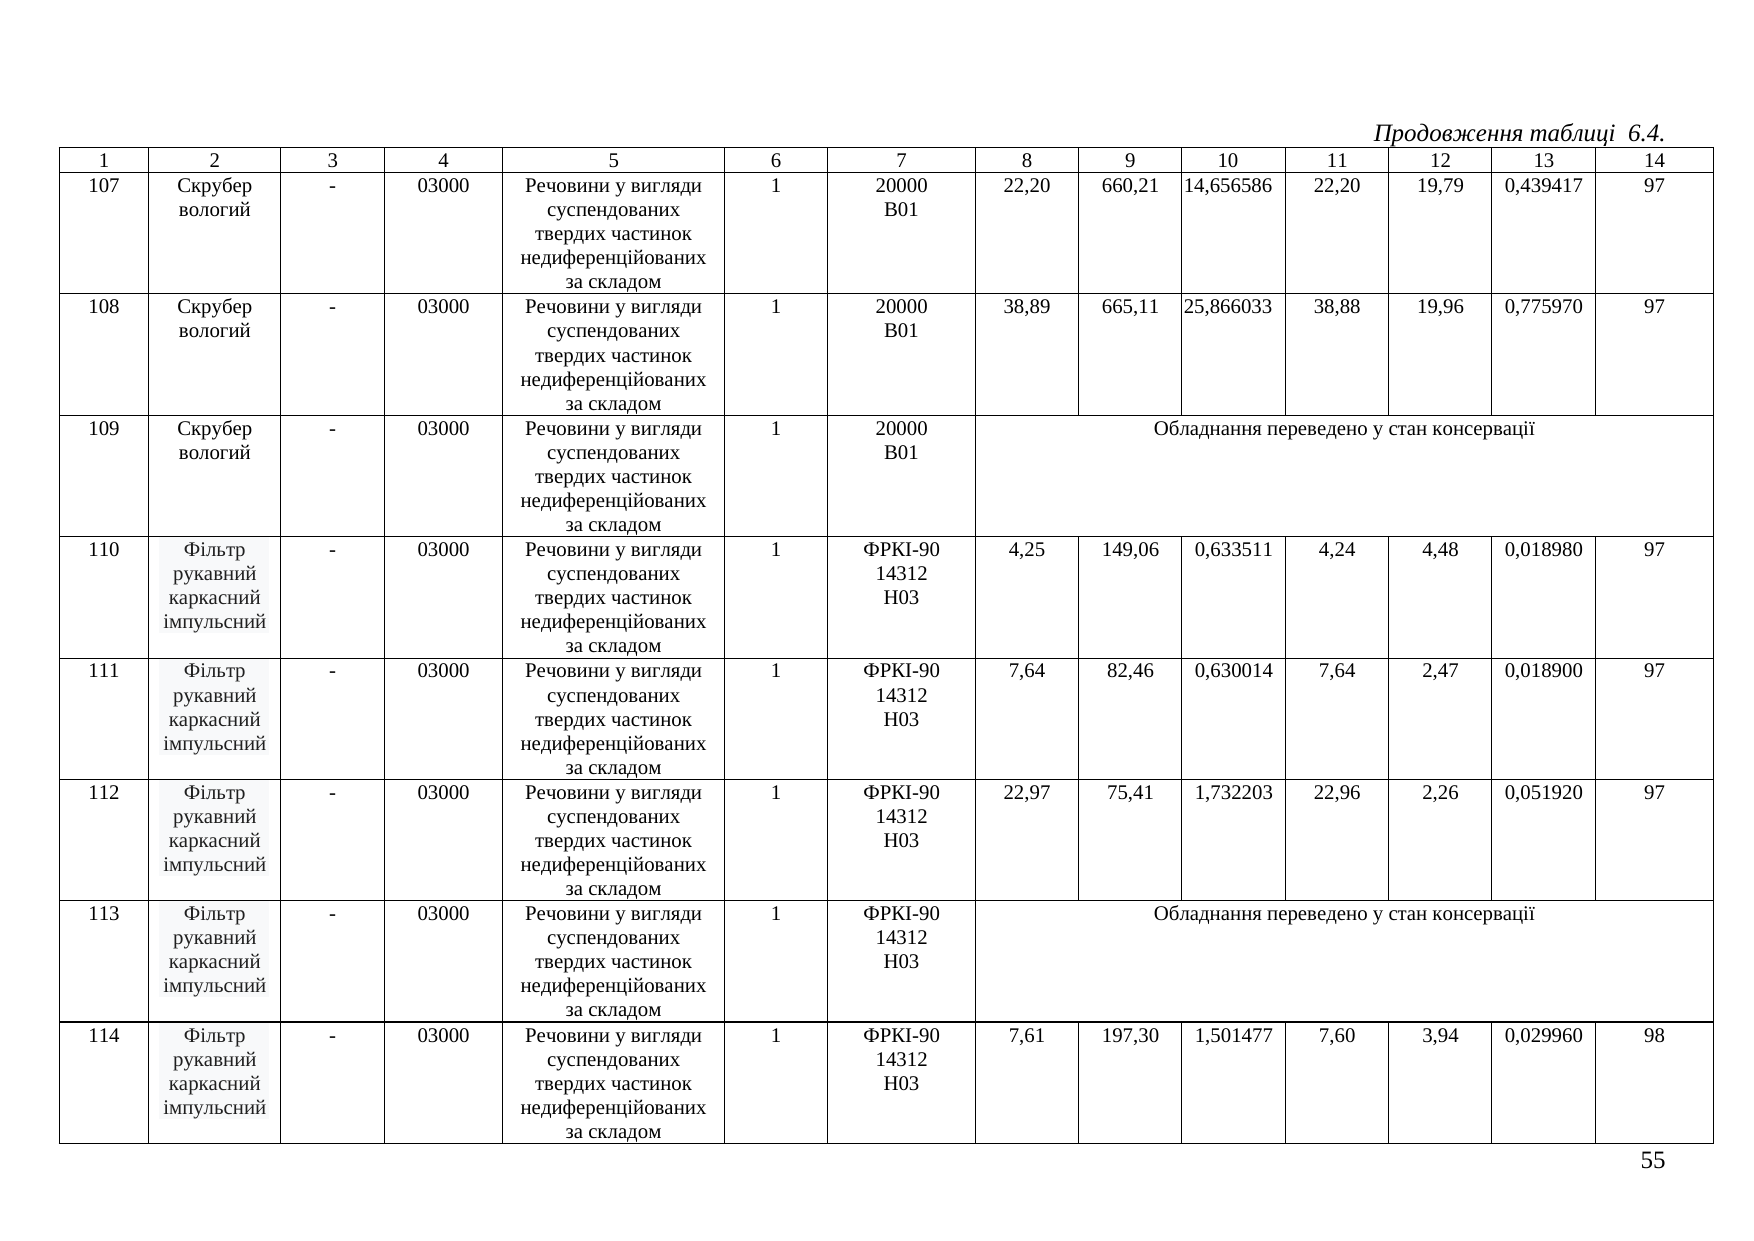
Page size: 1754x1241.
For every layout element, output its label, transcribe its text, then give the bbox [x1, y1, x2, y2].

table_cell 197,30 [1079, 1023, 1181, 1143]
table_cell 25,866033 [1182, 294, 1285, 415]
table_cell 98 [1596, 1023, 1713, 1143]
table_cell 7,61 [976, 1023, 1078, 1143]
table_cell 03000 [385, 1023, 502, 1143]
table_cell Речовини у вигляди суспендованих твердих частинок недиференційованих за складом [503, 901, 724, 1021]
table_cell 0,775970 [1492, 294, 1595, 415]
table_cell 19,79 [1389, 173, 1491, 293]
table_header 12 [1389, 148, 1491, 172]
table_cell 97 [1596, 780, 1713, 900]
table_cell 97 [1596, 537, 1713, 657]
table_cell - [281, 537, 384, 657]
table_header 1 [60, 148, 148, 172]
table_cell ФРКІ-90 14312 Н03 [828, 780, 975, 900]
table_cell Речовини у вигляди суспендованих твердих частинок недиференційованих за складом [503, 537, 724, 657]
table_cell Фільтр рукавний каркасний імпульсний [149, 901, 280, 1021]
table_cell 0,018900 [1492, 659, 1595, 779]
table_cell 7,64 [1286, 659, 1388, 779]
table_cell ФРКІ-90 14312 Н03 [828, 659, 975, 779]
table_cell 149,06 [1079, 537, 1181, 657]
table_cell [503, 1023, 724, 1143]
table_cell 4,48 [1389, 537, 1491, 657]
table_cell 665,11 [1079, 294, 1181, 415]
table_cell 3,94 [1389, 1023, 1491, 1143]
table_header 8 [976, 148, 1078, 172]
table_cell 7,60 [1286, 1023, 1388, 1143]
table_cell Фільтр рукавний каркасний імпульсний [149, 537, 280, 657]
table_cell 1,501477 [1182, 1023, 1285, 1143]
table_cell 0,630014 [1182, 659, 1285, 779]
table_cell 97 [1596, 659, 1713, 779]
table_cell - [281, 780, 384, 900]
table_cell 7,64 [976, 659, 1078, 779]
table_cell 03000 [385, 294, 502, 415]
table_cell 4,24 [1286, 537, 1388, 657]
table_cell 20000 В01 [828, 294, 975, 415]
table_cell 03000 [385, 416, 502, 536]
table_cell - [281, 1023, 384, 1143]
table_cell 1 [725, 294, 827, 415]
table_header 13 [1492, 148, 1595, 172]
table_cell 111 [60, 659, 148, 779]
table_header 3 [281, 148, 384, 172]
table_cell ФРКІ-90 14312 Н03 [828, 1023, 975, 1143]
table_header 14 [1596, 148, 1713, 172]
table_cell 1 [725, 1023, 827, 1143]
table_cell 107 [60, 173, 148, 293]
table_cell 0,029960 [1492, 1023, 1595, 1143]
table_cell Скрубер вологий [149, 173, 280, 293]
table_header 6 [725, 148, 827, 172]
table_cell 4,25 [976, 537, 1078, 657]
table_cell 1 [725, 537, 827, 657]
table_cell Скрубер вологий [149, 416, 280, 536]
table_header 7 [828, 148, 975, 172]
table_cell 03000 [385, 659, 502, 779]
table_cell 14,656586 [1182, 173, 1285, 293]
table_header 10 [1182, 148, 1285, 172]
table_cell 22,96 [1286, 780, 1388, 900]
table_cell 82,46 [1079, 659, 1181, 779]
table_cell 110 [60, 537, 148, 657]
table_cell 1,732203 [1182, 780, 1285, 900]
table_cell Скрубер вологий [149, 294, 280, 415]
table_cell Фільтр рукавний каркасний імпульсний [149, 1023, 280, 1143]
table_cell Речовини у вигляди суспендованих твердих частинок недиференційованих за складом [503, 780, 724, 900]
table_cell Речовини у вигляди суспендованих твердих частинок недиференційованих за складом [503, 294, 724, 415]
table_cell - [281, 294, 384, 415]
table_cell 1 [725, 780, 827, 900]
table_cell Обладнання переведено у стан консервації [976, 416, 1713, 536]
table_cell 22,20 [1286, 173, 1388, 293]
table_cell 38,88 [1286, 294, 1388, 415]
text Продовження таблиці 6.4. [89, 118, 1665, 147]
table_cell 109 [60, 416, 148, 536]
table_cell 0,633511 [1182, 537, 1285, 657]
table_cell Фільтр рукавний каркасний імпульсний [149, 780, 280, 900]
table_cell 1 [725, 173, 827, 293]
table_cell 112 [60, 780, 148, 900]
table_cell Фільтр рукавний каркасний імпульсний [149, 659, 280, 779]
table_header 5 [503, 148, 724, 172]
table_cell - [281, 416, 384, 536]
table_cell ФРКІ-90 14312 Н03 [828, 901, 975, 1021]
table_cell ФРКІ-90 14312 Н03 [828, 537, 975, 657]
table_cell 0,018980 [1492, 537, 1595, 657]
table_cell 2,26 [1389, 780, 1491, 900]
table_cell 38,89 [976, 294, 1078, 415]
table_cell 19,96 [1389, 294, 1491, 415]
table_cell - [281, 173, 384, 293]
table_cell - [281, 901, 384, 1021]
table_cell Обладнання переведено у стан консервації [976, 901, 1713, 1021]
table_cell 660,21 [1079, 173, 1181, 293]
table_cell 1 [725, 659, 827, 779]
table_cell 20000 В01 [828, 416, 975, 536]
table_cell 03000 [385, 537, 502, 657]
table_header 9 [1079, 148, 1181, 172]
table_cell 113 [60, 901, 148, 1021]
table_cell 0,439417 [1492, 173, 1595, 293]
table_cell 97 [1596, 173, 1713, 293]
table_cell Речовини у вигляди суспендованих твердих частинок недиференційованих за складом [503, 416, 724, 536]
table_header 2 [149, 148, 280, 172]
table_cell 1 [725, 901, 827, 1021]
table_cell 2,47 [1389, 659, 1491, 779]
table_cell - [281, 659, 384, 779]
table_cell 97 [1596, 294, 1713, 415]
table_cell 114 [60, 1023, 148, 1143]
table_cell 108 [60, 294, 148, 415]
table_header 4 [385, 148, 502, 172]
table_cell 22,20 [976, 173, 1078, 293]
table_cell 22,97 [976, 780, 1078, 900]
table_header 11 [1286, 148, 1388, 172]
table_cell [503, 173, 724, 293]
table_cell 03000 [385, 901, 502, 1021]
table_cell 03000 [385, 173, 502, 293]
table_cell 75,41 [1079, 780, 1181, 900]
table_cell 03000 [385, 780, 502, 900]
table_cell Речовини у вигляди суспендованих твердих частинок недиференційованих за складом [503, 659, 724, 779]
table_cell 1 [725, 416, 827, 536]
table_cell 0,051920 [1492, 780, 1595, 900]
table_cell 20000 В01 [828, 173, 975, 293]
